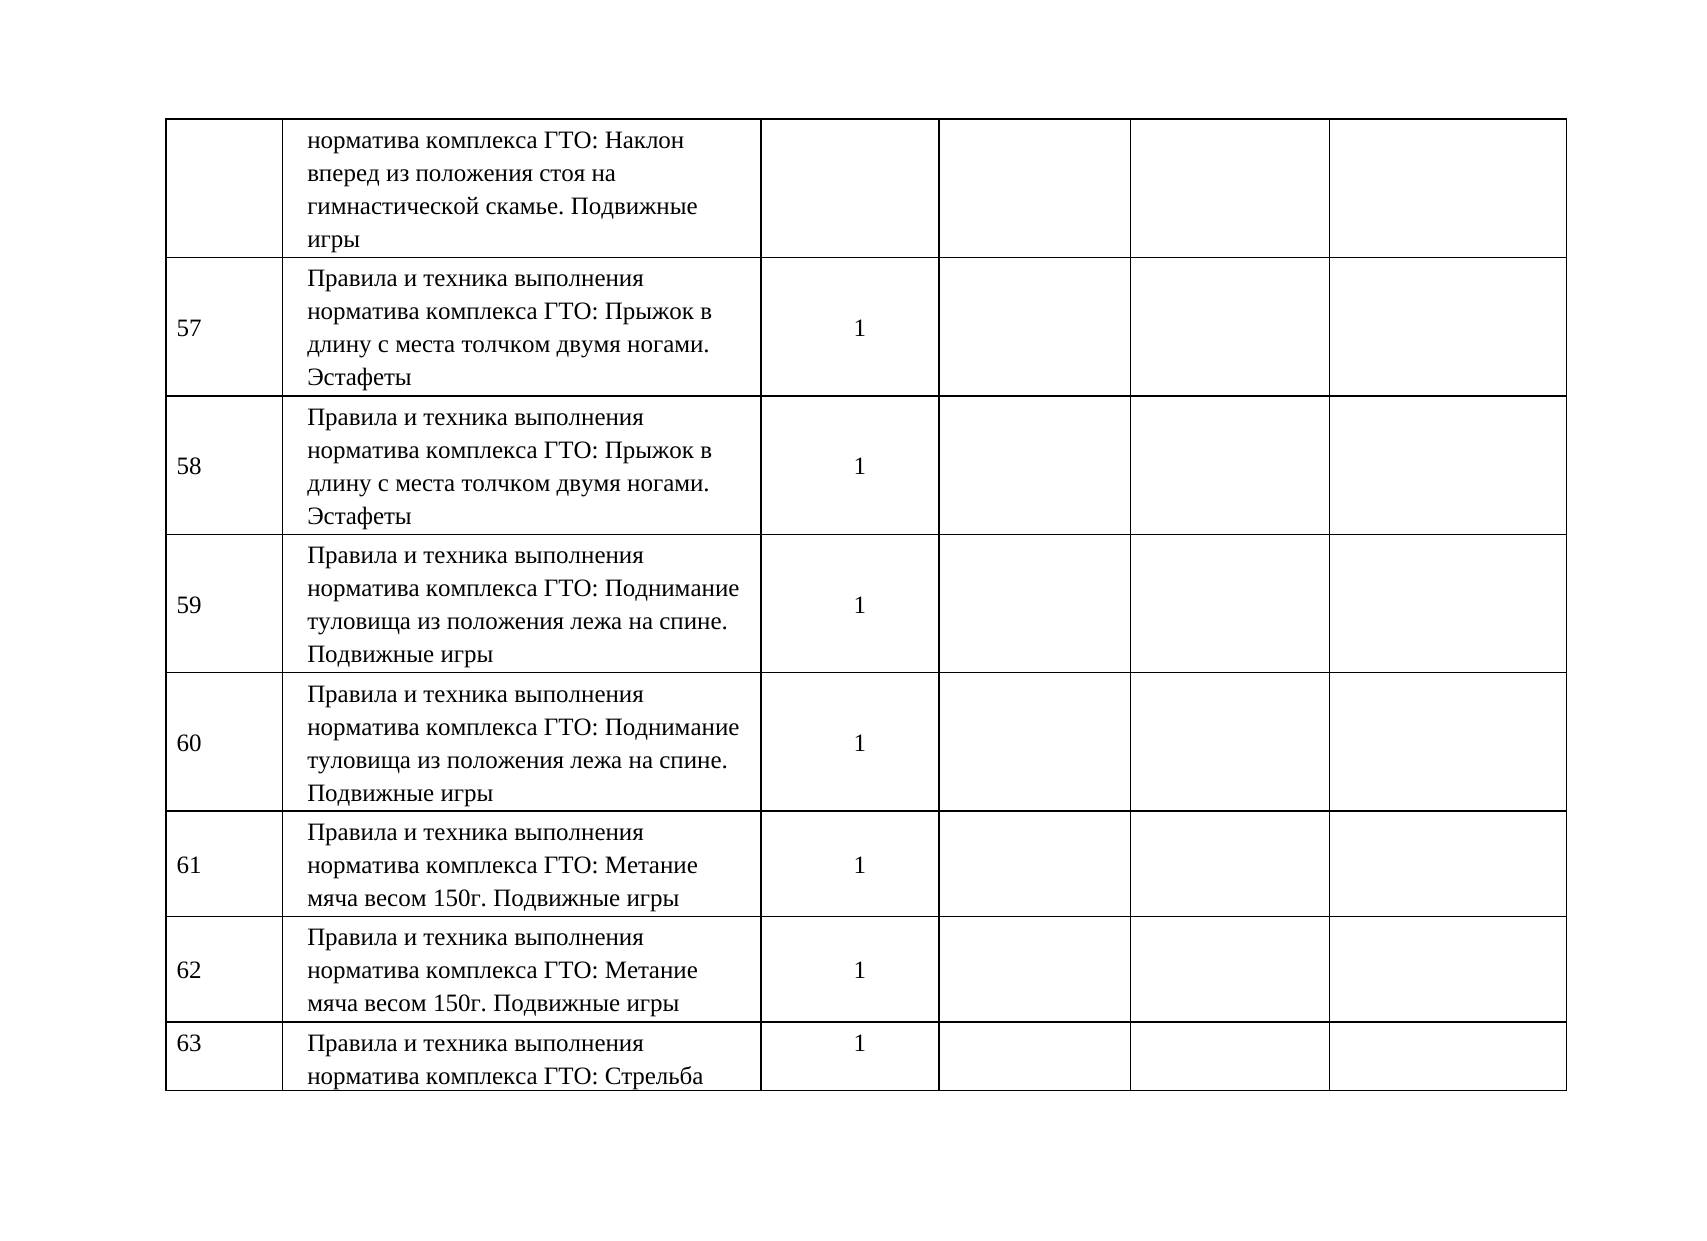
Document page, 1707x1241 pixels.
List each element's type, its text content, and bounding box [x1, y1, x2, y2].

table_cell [283, 120, 760, 257]
table_cell Правила и техника выполнения норматива комплекса ГТО: Поднимание туловища из положения лежа на спине. Подвижные игры [283, 535, 760, 672]
table_cell [1330, 673, 1566, 810]
table_cell 1 [762, 535, 938, 672]
table_cell 61 [167, 812, 282, 916]
table_cell 57 [167, 258, 282, 395]
table_cell Правила и техника выполнения норматива комплекса ГТО: Поднимание туловища из положения лежа на спине. Подвижные игры [283, 673, 760, 810]
table_cell 1 [762, 258, 938, 395]
table_cell [940, 397, 1130, 533]
table_cell [1131, 120, 1329, 257]
table_cell [940, 917, 1130, 1021]
table_cell 60 [167, 673, 282, 810]
table_cell [1131, 397, 1329, 533]
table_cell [283, 1023, 760, 1090]
table_cell [940, 1023, 1130, 1090]
table_cell [1330, 397, 1566, 533]
table_cell Правила и техника выполнения норматива комплекса ГТО: Прыжок в длину с места толчком двумя ногами. Эстафеты [283, 258, 760, 395]
table_cell [1131, 812, 1329, 916]
table_cell 59 [167, 535, 282, 672]
table_cell [1330, 1023, 1566, 1090]
table_cell [1131, 917, 1329, 1021]
table_cell [1330, 120, 1566, 257]
table_cell 1 [762, 1023, 938, 1090]
table_cell 1 [762, 120, 938, 257]
table_cell [1330, 535, 1566, 672]
table_cell 1 [762, 397, 938, 533]
table_cell 1 [762, 673, 938, 810]
table_cell Правила и техника выполнения норматива комплекса ГТО: Метание мяча весом 150г. Подвижные игры [283, 917, 760, 1021]
table_cell Правила и техника выполнения норматива комплекса ГТО: Метание мяча весом 150г. Подвижные игры [283, 812, 760, 916]
table_cell [1330, 812, 1566, 916]
table_cell [1131, 535, 1329, 672]
table_cell 56 [167, 120, 282, 257]
table_cell [940, 120, 1130, 257]
table_cell 63 [167, 1023, 282, 1090]
table_cell 58 [167, 397, 282, 533]
table_cell [1131, 1023, 1329, 1090]
table_cell Правила и техника выполнения норматива комплекса ГТО: Прыжок в длину с места толчком двумя ногами. Эстафеты [283, 397, 760, 533]
table_cell [1131, 258, 1329, 395]
table_cell [940, 535, 1130, 672]
table_cell [940, 673, 1130, 810]
table_cell [940, 258, 1130, 395]
table_cell [1330, 917, 1566, 1021]
table_cell 62 [167, 917, 282, 1021]
table_cell [1330, 258, 1566, 395]
table_cell [940, 812, 1130, 916]
table_cell [1131, 673, 1329, 810]
table_cell 1 [762, 812, 938, 916]
table_cell 1 [762, 917, 938, 1021]
